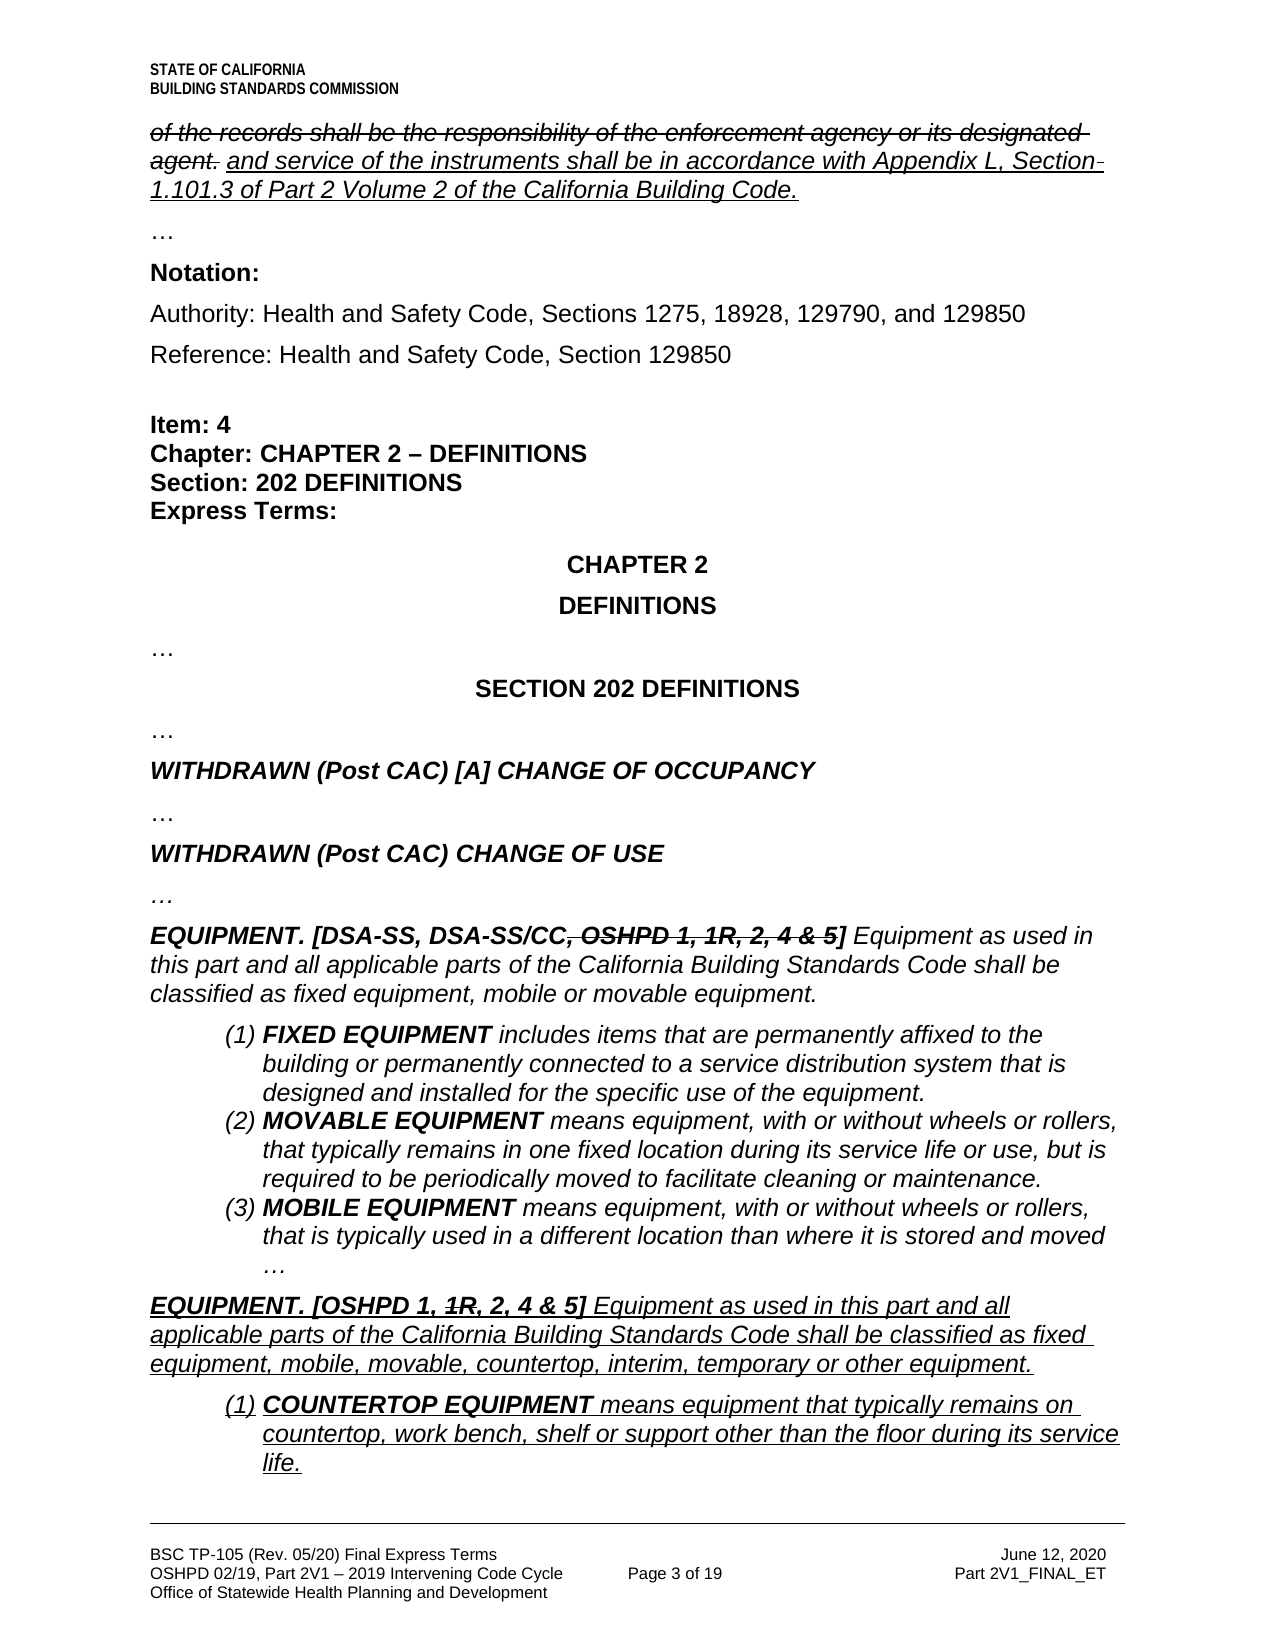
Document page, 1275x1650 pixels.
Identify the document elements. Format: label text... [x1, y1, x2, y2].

text … [150, 632, 1125, 661]
text Express Terms: [150, 496, 1125, 525]
text Notation: [150, 257, 1125, 286]
text DEFINITIONS [150, 591, 1125, 620]
subtitle Item: 4 [150, 410, 1125, 439]
text Authority: Health and Safety Code, Sections 1275, 18928, 129790, and 129850 [150, 299, 1125, 327]
list FIXED EQUIPMENT includes items that are permanently affixed to the building or permanently connected to a service distribution system that is designed and installed for the specific use of the equipment. [225, 1020, 1125, 1106]
text … [150, 880, 1125, 909]
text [150, 117, 1125, 204]
text CHAPTER 2 [150, 550, 1125, 579]
text Chapter: CHAPTER 2 – DEFINITIONS [150, 439, 1125, 467]
text WITHDRAWN (Post CAC) CHANGE OF USE [150, 839, 1125, 867]
text Section: 202 DEFINITIONS [150, 467, 1125, 496]
list COUNTERTOP EQUIPMENT means equipment that typically remains on countertop, work bench, shelf or support other than the floor during its service life. [225, 1390, 1125, 1476]
text … [150, 797, 1125, 826]
text EQUIPMENT. [DSA-SS, DSA-SS/CC, OSHPD 1, 1R, 2, 4 & 5] Equipment as used in this part and all applicable parts of the California Building Standards Code shall be classified as fixed equipment, mobile or movable equipment. [150, 921, 1125, 1007]
text … [150, 216, 1125, 245]
list MOBILE EQUIPMENT means equipment, with or without wheels or rollers, that is typically used in a different location than where it is stored and moved … [225, 1192, 1125, 1279]
list MOVABLE EQUIPMENT means equipment, with or without wheels or rollers, that typically remains in one fixed location during its service life or use, but is required to be periodically moved to facilitate cleaning or maintenance. [225, 1106, 1125, 1192]
text EQUIPMENT. [OSHPD 1, 1R, 2, 4 & 5] Equipment as used in this part and all applicable parts of the California Building Standards Code shall be classified as fixed equipment, mobile, movable, countertop, interim, temporary or other equipment. [150, 1291, 1125, 1377]
text … [150, 715, 1125, 744]
text Reference: Health and Safety Code, Section 129850 [150, 340, 1125, 369]
text SECTION 202 DEFINITIONS [150, 674, 1125, 702]
text WITHDRAWN (Post CAC) [A] CHANGE OF OCCUPANCY [150, 756, 1125, 785]
